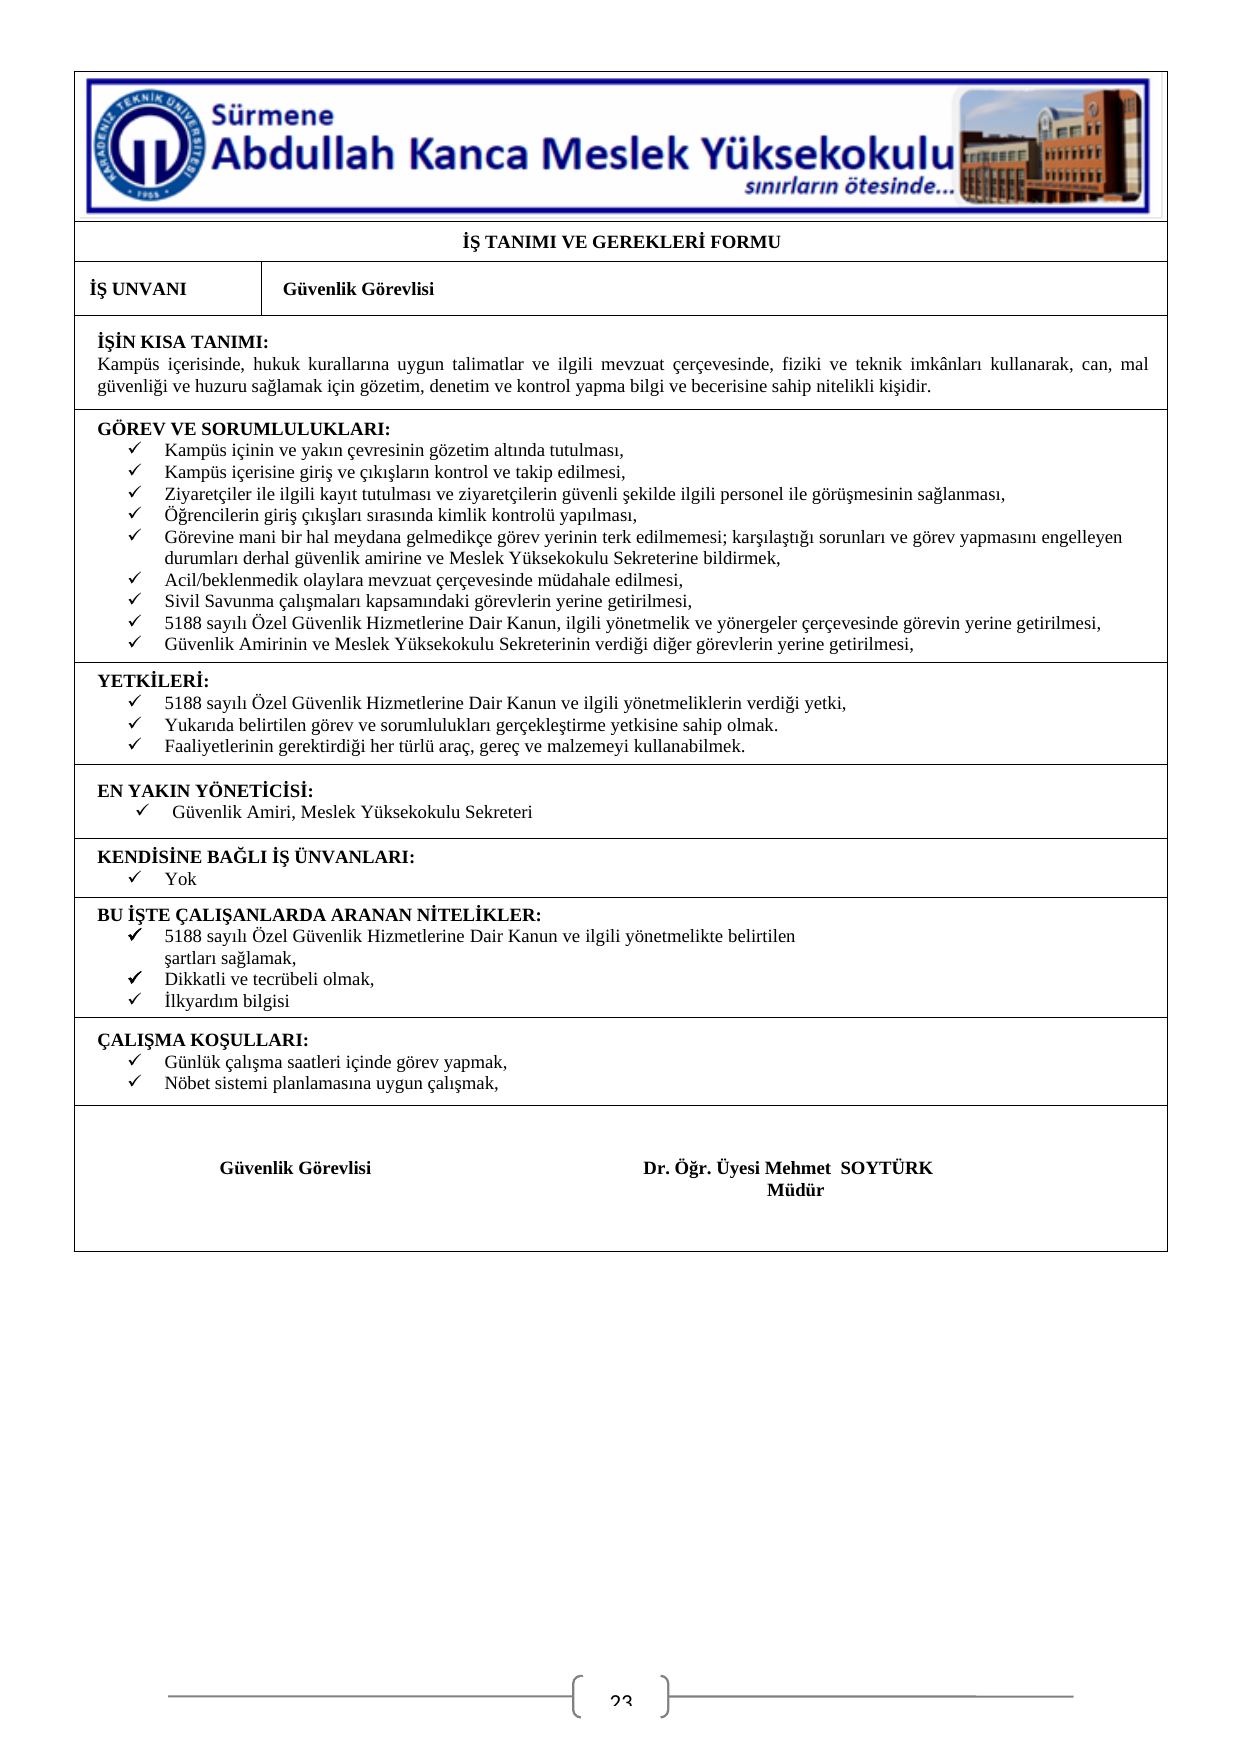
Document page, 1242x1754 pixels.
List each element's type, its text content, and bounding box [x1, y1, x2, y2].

table_cell İŞ TANIMI VE GEREKLERİ FORMU [75, 222, 1167, 261]
table_cell YETKİLERİ: 5188 sayılı Özel Güvenlik Hizmetlerine Dair Kanun ve ilgili yönetmeliklerin verdiği yetki, Yukarıda belirtilen görev ve sorumlulukları gerçekleştirme yetkisine sahip olmak. Faaliyetlerinin gerektirdiği her türlü araç, gereç ve malzemeyi kullanabilmek. [75, 663, 1167, 764]
picture [80, 72, 1164, 220]
table_cell EN YAKIN YÖNETİCİSİ: Güvenlik Amiri, Meslek Yüksekokulu Sekreteri [75, 765, 1167, 837]
table_cell Güvenlik Görevlisi Dr. Öğr. Üyesi Mehmet SOYTÜRK Müdür [75, 1106, 1167, 1251]
table_cell BU İŞTE ÇALIŞANLARDA ARANAN NİTELİKLER: 5188 sayılı Özel Güvenlik Hizmetlerine Dair Kanun ve ilgili yönetmelikte belirtilen şartları sağlamak, Dikkatli ve tecrübeli olmak, İlkyardım bilgisi [75, 898, 1167, 1017]
table_header [75, 72, 1167, 221]
table_cell ÇALIŞMA KOŞULLARI: Günlük çalışma saatleri içinde görev yapmak, Nöbet sistemi planlamasına uygun çalışmak, [75, 1018, 1167, 1105]
table_cell Güvenlik Görevlisi [262, 262, 1167, 315]
table_cell GÖREV VE SORUMLULUKLARI: Kampüs içinin ve yakın çevresinin gözetim altında tutulması, Kampüs içerisine giriş ve çıkışların kontrol ve takip edilmesi, Ziyaretçiler ile ilgili kayıt tutulması ve ziyaretçilerin güvenli şekilde ilgili personel ile görüşmesinin sağlanması, Öğrencilerin giriş çıkışları sırasında kimlik kontrolü yapılması, Görevine mani bir hal meydana gelmedikçe görev yerinin terk edilmemesi; karşılaştığı sorunları ve görev yapmasını engelleyen durumları derhal güvenlik amirine ve Meslek Yüksekokulu Sekreterine bildirmek, Acil/beklenmedik olaylara mevzuat çerçevesinde müdahale edilmesi, Sivil Savunma çalışmaları kapsamındaki görevlerin yerine getirilmesi, 5188 sayılı Özel Güvenlik Hizmetlerine Dair Kanun, ilgili yönetmelik ve yönergeler çerçevesinde görevin yerine getirilmesi, Güvenlik Amirinin ve Meslek Yüksekokulu Sekreterinin verdiği diğer görevlerin yerine getirilmesi, [75, 410, 1167, 662]
table_cell KENDİSİNE BAĞLI İŞ ÜNVANLARI: Yok [75, 839, 1167, 897]
table_cell İŞİN KISA TANIMI: Kampüs içerisinde, hukuk kurallarına uygun talimatlar ve ilgili mevzuat çerçevesinde, fiziki ve teknik imkânları kullanarak, can, mal güvenliği ve huzuru sağlamak için gözetim, denetim ve kontrol yapma bilgi ve becerisine sahip nitelikli kişidir. [75, 316, 1167, 409]
table_cell İŞ UNVANI [75, 262, 261, 315]
